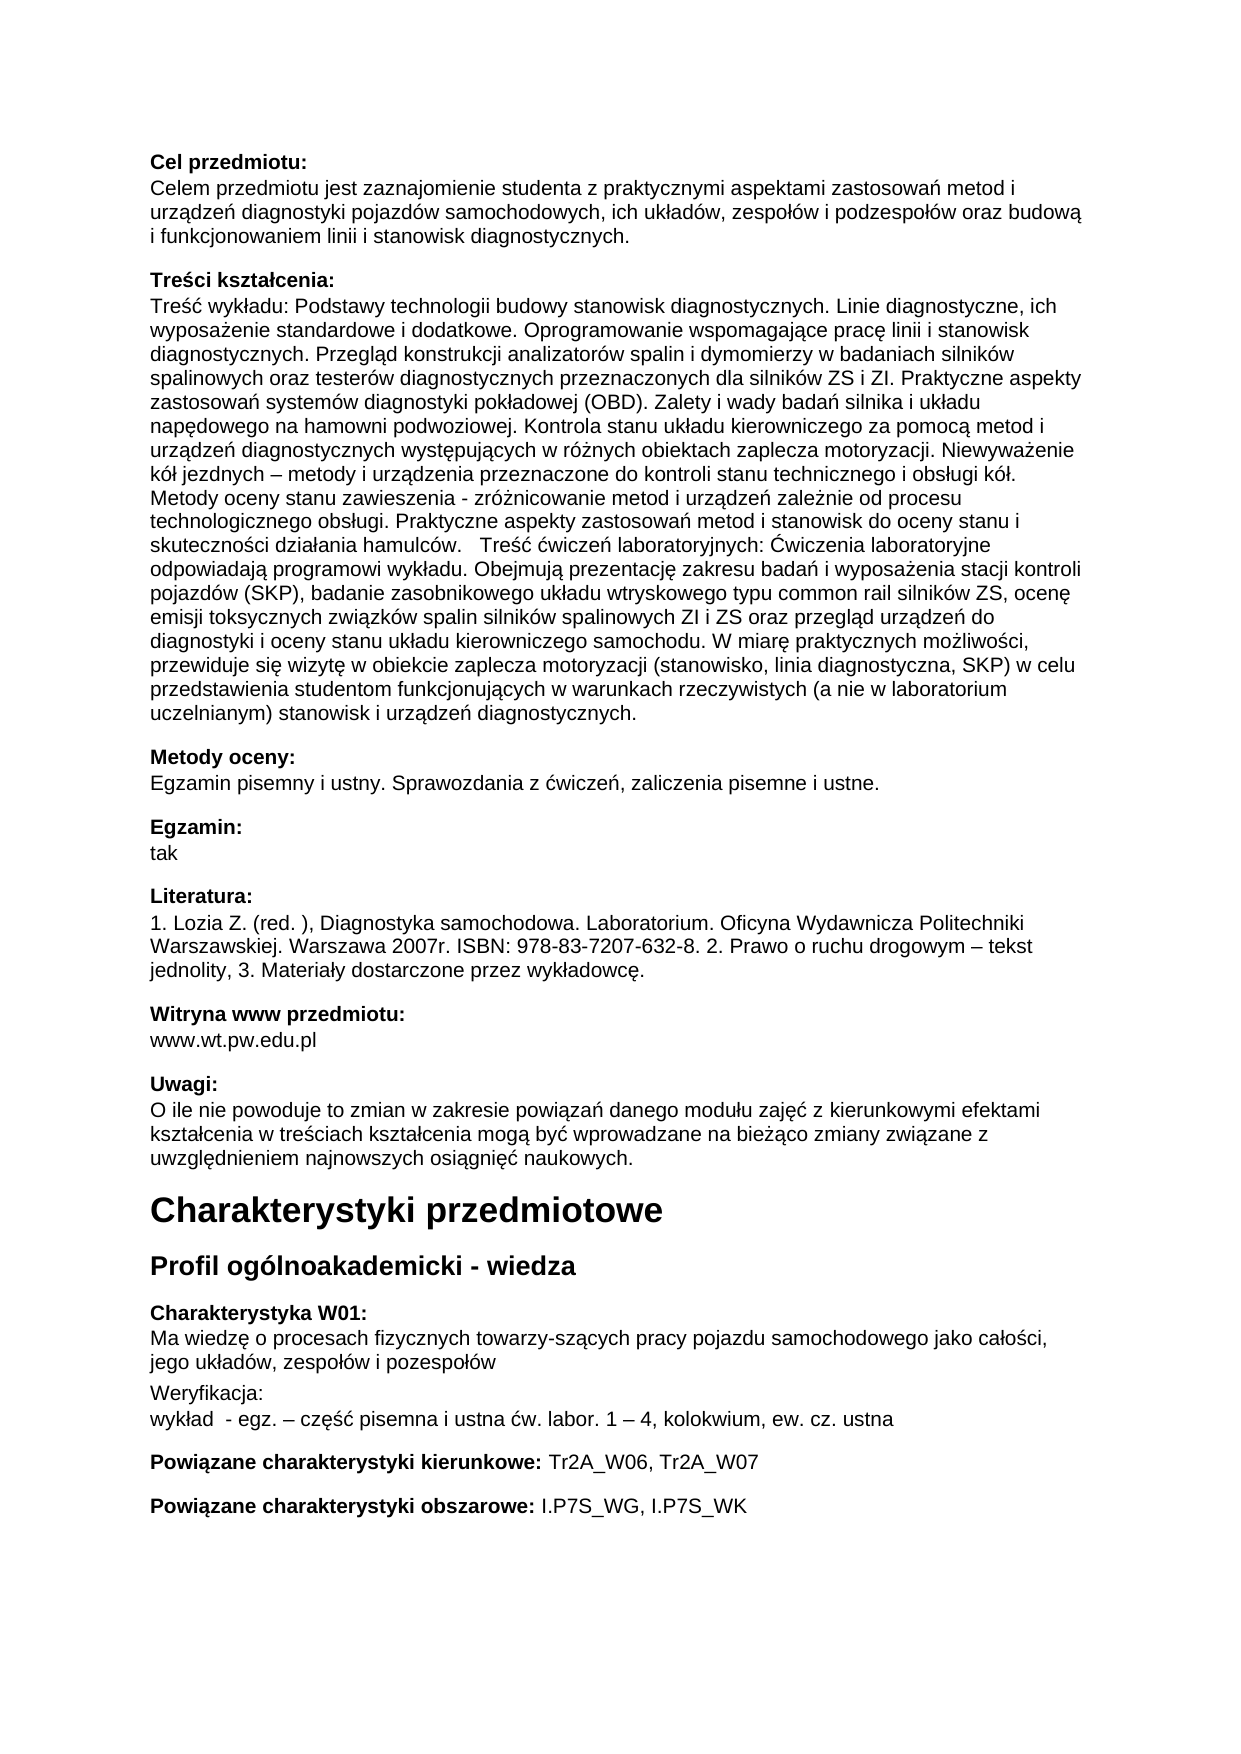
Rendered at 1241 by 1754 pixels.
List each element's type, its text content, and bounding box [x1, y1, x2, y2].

text Metody oceny: [150, 745, 1090, 769]
text Ma wiedzę o procesach fizycznych towarzy-szących pracy pojazdu samochodowego jako całości, jego układów, zespołów i pozespołów [150, 1326, 1090, 1374]
text Powiązane charakterystyki obszarowe: I.P7S_WG, I.P7S_WK [150, 1494, 1090, 1518]
text Cel przedmiotu: [150, 150, 1090, 174]
text Literatura: [150, 884, 1090, 908]
subtitle Profil ogólnoakademicki - wiedza [150, 1250, 1090, 1281]
text tak [150, 841, 1090, 864]
text www.wt.pw.edu.pl [150, 1028, 1090, 1052]
text Celem przedmiotu jest zaznajomienie studenta z praktycznymi aspektami zastosowań metod i urządzeń diagnostyki pojazdów samochodowych, ich układów, zespołów i podzespołów oraz budową i funkcjonowaniem linii i stanowisk diagnostycznych. [150, 176, 1090, 248]
text Treść wykładu: Podstawy technologii budowy stanowisk diagnostycznych. Linie diagnostyczne, ich wyposażenie standardowe i dodatkowe. Oprogramowanie wspomagające pracę linii i stanowisk diagnostycznych. Przegląd konstrukcji analizatorów spalin i dymomierzy w badaniach silników spalinowych oraz testerów diagnostycznych przeznaczonych dla silników ZS i ZI. Praktyczne aspekty zastosowań systemów diagnostyki pokładowej (OBD). Zalety i wady badań silnika i układu napędowego na hamowni podwoziowej. Kontrola stanu układu kierowniczego za pomocą metod i urządzeń diagnostycznych występujących w różnych obiektach zaplecza motoryzacji. Niewyważenie kół jezdnych – metody i urządzenia przeznaczone do kontroli stanu technicznego i obsługi kół. Metody oceny stanu zawieszenia - zróżnicowanie metod i urządzeń zależnie od procesu technologicznego obsługi. Praktyczne aspekty zastosowań metod i stanowisk do oceny stanu i skuteczności działania hamulców. Treść ćwiczeń laboratoryjnych: Ćwiczenia laboratoryjne odpowiadają programowi wykładu. Obejmują prezentację zakresu badań i wyposażenia stacji kontroli pojazdów (SKP), badanie zasobnikowego układu wtryskowego typu common rail silników ZS, ocenę emisji toksycznych związków spalin silników spalinowych ZI i ZS oraz przegląd urządzeń do diagnostyki i oceny stanu układu kierowniczego samochodu. W miarę praktycznych możliwości, przewiduje się wizytę w obiekcie zaplecza motoryzacji (stanowisko, linia diagnostyczna, SKP) w celu przedstawienia studentom funkcjonujących w warunkach rzeczywistych (a nie w laboratorium uczelnianym) stanowisk i urządzeń diagnostycznych. [150, 294, 1090, 725]
text Egzamin: [150, 814, 1090, 838]
text Weryfikacja: [150, 1380, 1090, 1404]
text Powiązane charakterystyki kierunkowe: Tr2A_W06, Tr2A_W07 [150, 1450, 1090, 1474]
text 1. Lozia Z. (red. ), Diagnostyka samochodowa. Laboratorium. Oficyna Wydawnicza Politechniki Warszawskiej. Warszawa 2007r. ISBN: 978-83-7207-632-8. 2. Prawo o ruchu drogowym – tekst jednolity, 3. Materiały dostarczone przez wykładowcę. [150, 910, 1090, 982]
text Witryna www przedmiotu: [150, 1002, 1090, 1026]
text O ile nie powoduje to zmian w zakresie powiązań danego modułu zajęć z kierunkowymi efektami kształcenia w treściach kształcenia mogą być wprowadzane na bieżąco zmiany związane z uwzględnieniem najnowszych osiągnięć naukowych. [150, 1098, 1090, 1170]
subtitle Charakterystyki przedmiotowe [150, 1189, 1090, 1230]
text wykład - egz. – część pisemna i ustna ćw. labor. 1 – 4, kolokwium, ew. cz. ustna [150, 1406, 1090, 1430]
text Treści kształcenia: [150, 268, 1090, 292]
text Uwagi: [150, 1072, 1090, 1096]
text Egzamin pisemny i ustny. Sprawozdania z ćwiczeń, zaliczenia pisemne i ustne. [150, 771, 1090, 795]
text Charakterystyka W01: [150, 1301, 1090, 1325]
